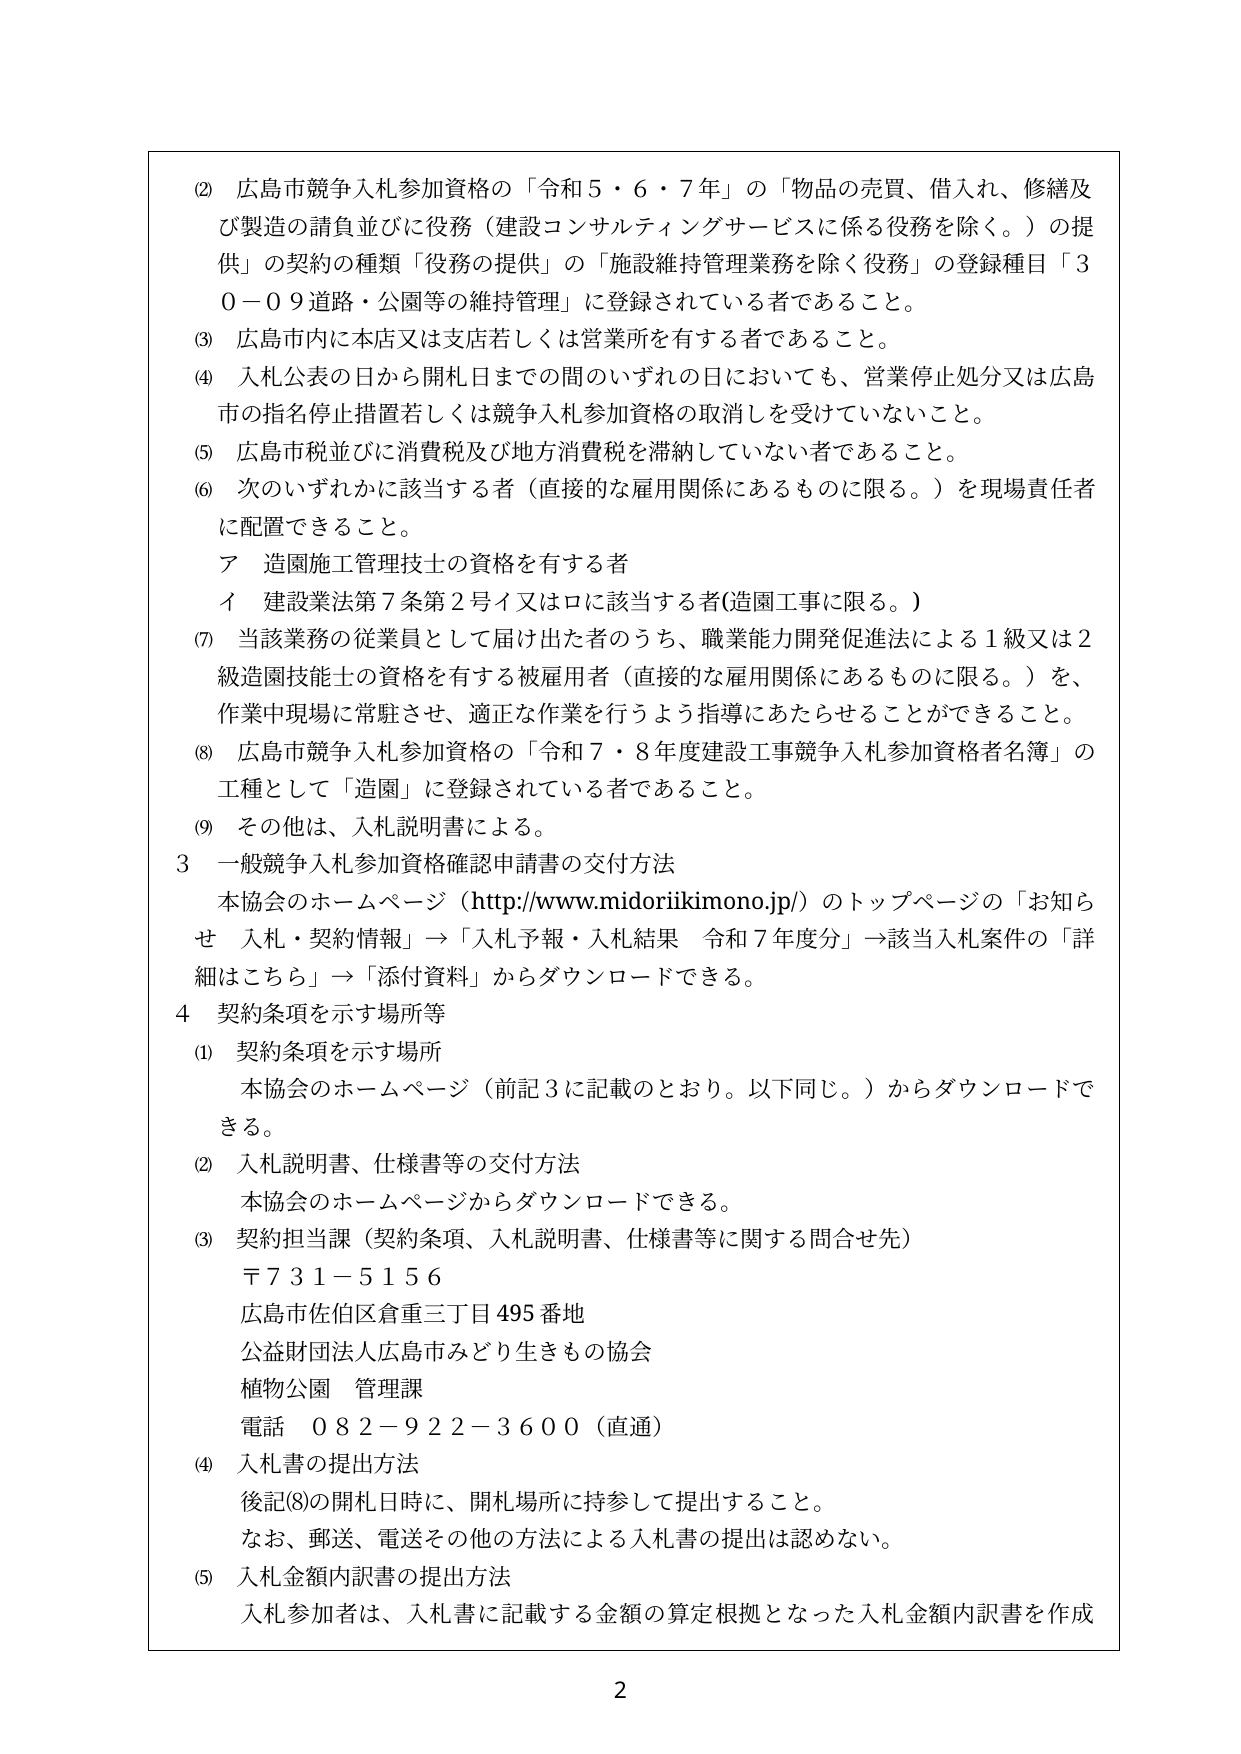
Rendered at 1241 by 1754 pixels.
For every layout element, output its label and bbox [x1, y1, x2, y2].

table_header [149, 152, 1119, 1649]
